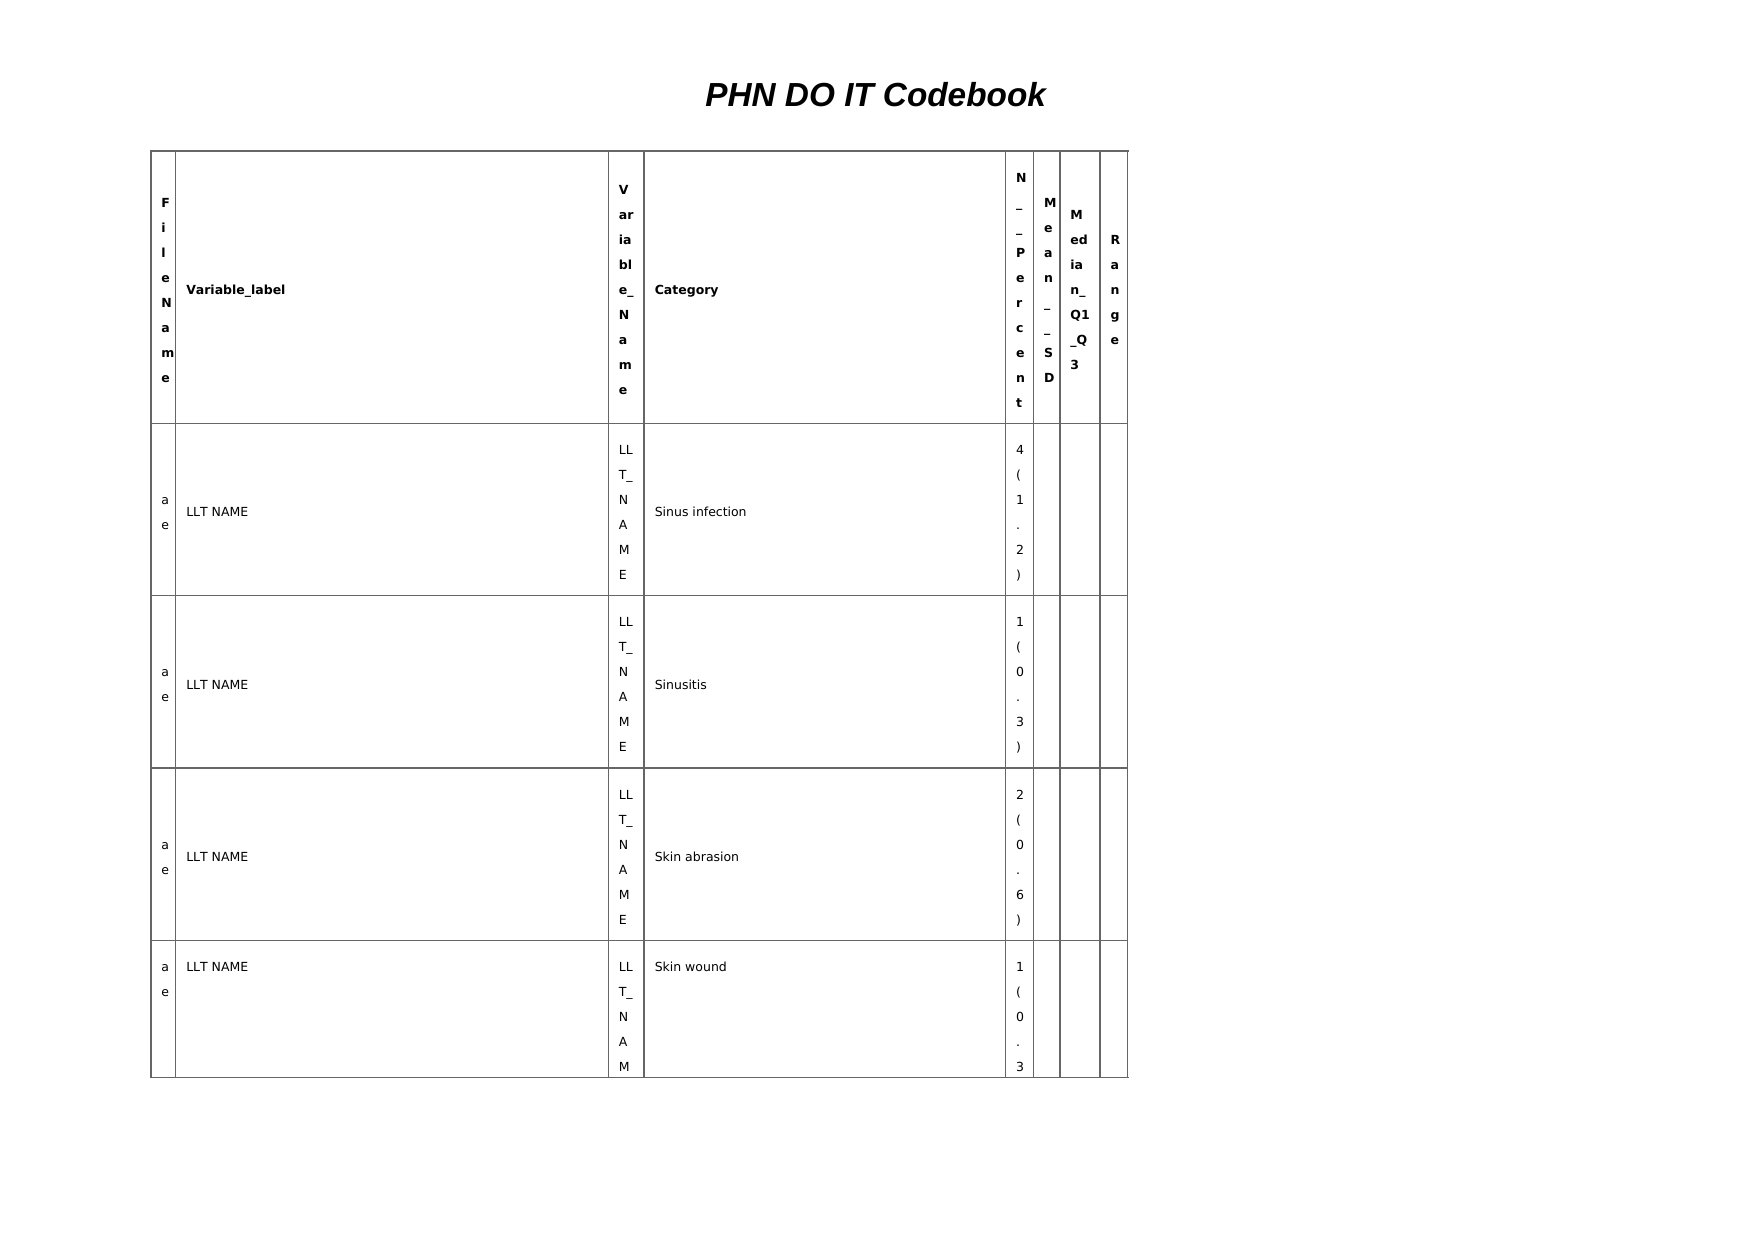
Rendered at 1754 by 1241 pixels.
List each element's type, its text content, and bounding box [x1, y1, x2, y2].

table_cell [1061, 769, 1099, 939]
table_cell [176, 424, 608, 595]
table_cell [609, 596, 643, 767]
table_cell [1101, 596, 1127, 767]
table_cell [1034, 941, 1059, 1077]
table_header Median_Q1_Q3 [1061, 152, 1099, 422]
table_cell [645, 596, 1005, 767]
table_header N__Percent [1006, 152, 1033, 422]
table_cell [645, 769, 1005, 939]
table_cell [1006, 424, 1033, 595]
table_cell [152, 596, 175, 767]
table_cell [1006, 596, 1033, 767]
table_header Variable_Name [609, 152, 643, 422]
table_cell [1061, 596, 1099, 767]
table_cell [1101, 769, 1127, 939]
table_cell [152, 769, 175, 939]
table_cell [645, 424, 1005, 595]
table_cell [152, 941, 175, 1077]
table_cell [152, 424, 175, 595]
table_header Range [1101, 152, 1127, 422]
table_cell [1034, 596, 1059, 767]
table_header FileName [152, 152, 175, 422]
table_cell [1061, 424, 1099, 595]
table_header Variable_label [176, 152, 608, 422]
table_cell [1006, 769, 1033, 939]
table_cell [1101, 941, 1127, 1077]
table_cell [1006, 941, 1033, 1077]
table_header Mean__SD [1034, 152, 1059, 422]
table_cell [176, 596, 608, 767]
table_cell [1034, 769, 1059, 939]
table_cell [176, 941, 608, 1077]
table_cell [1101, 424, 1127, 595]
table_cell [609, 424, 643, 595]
table_header Category [645, 152, 1005, 422]
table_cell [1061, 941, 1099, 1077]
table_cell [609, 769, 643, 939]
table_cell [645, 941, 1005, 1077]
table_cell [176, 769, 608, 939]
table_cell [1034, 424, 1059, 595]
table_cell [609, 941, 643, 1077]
